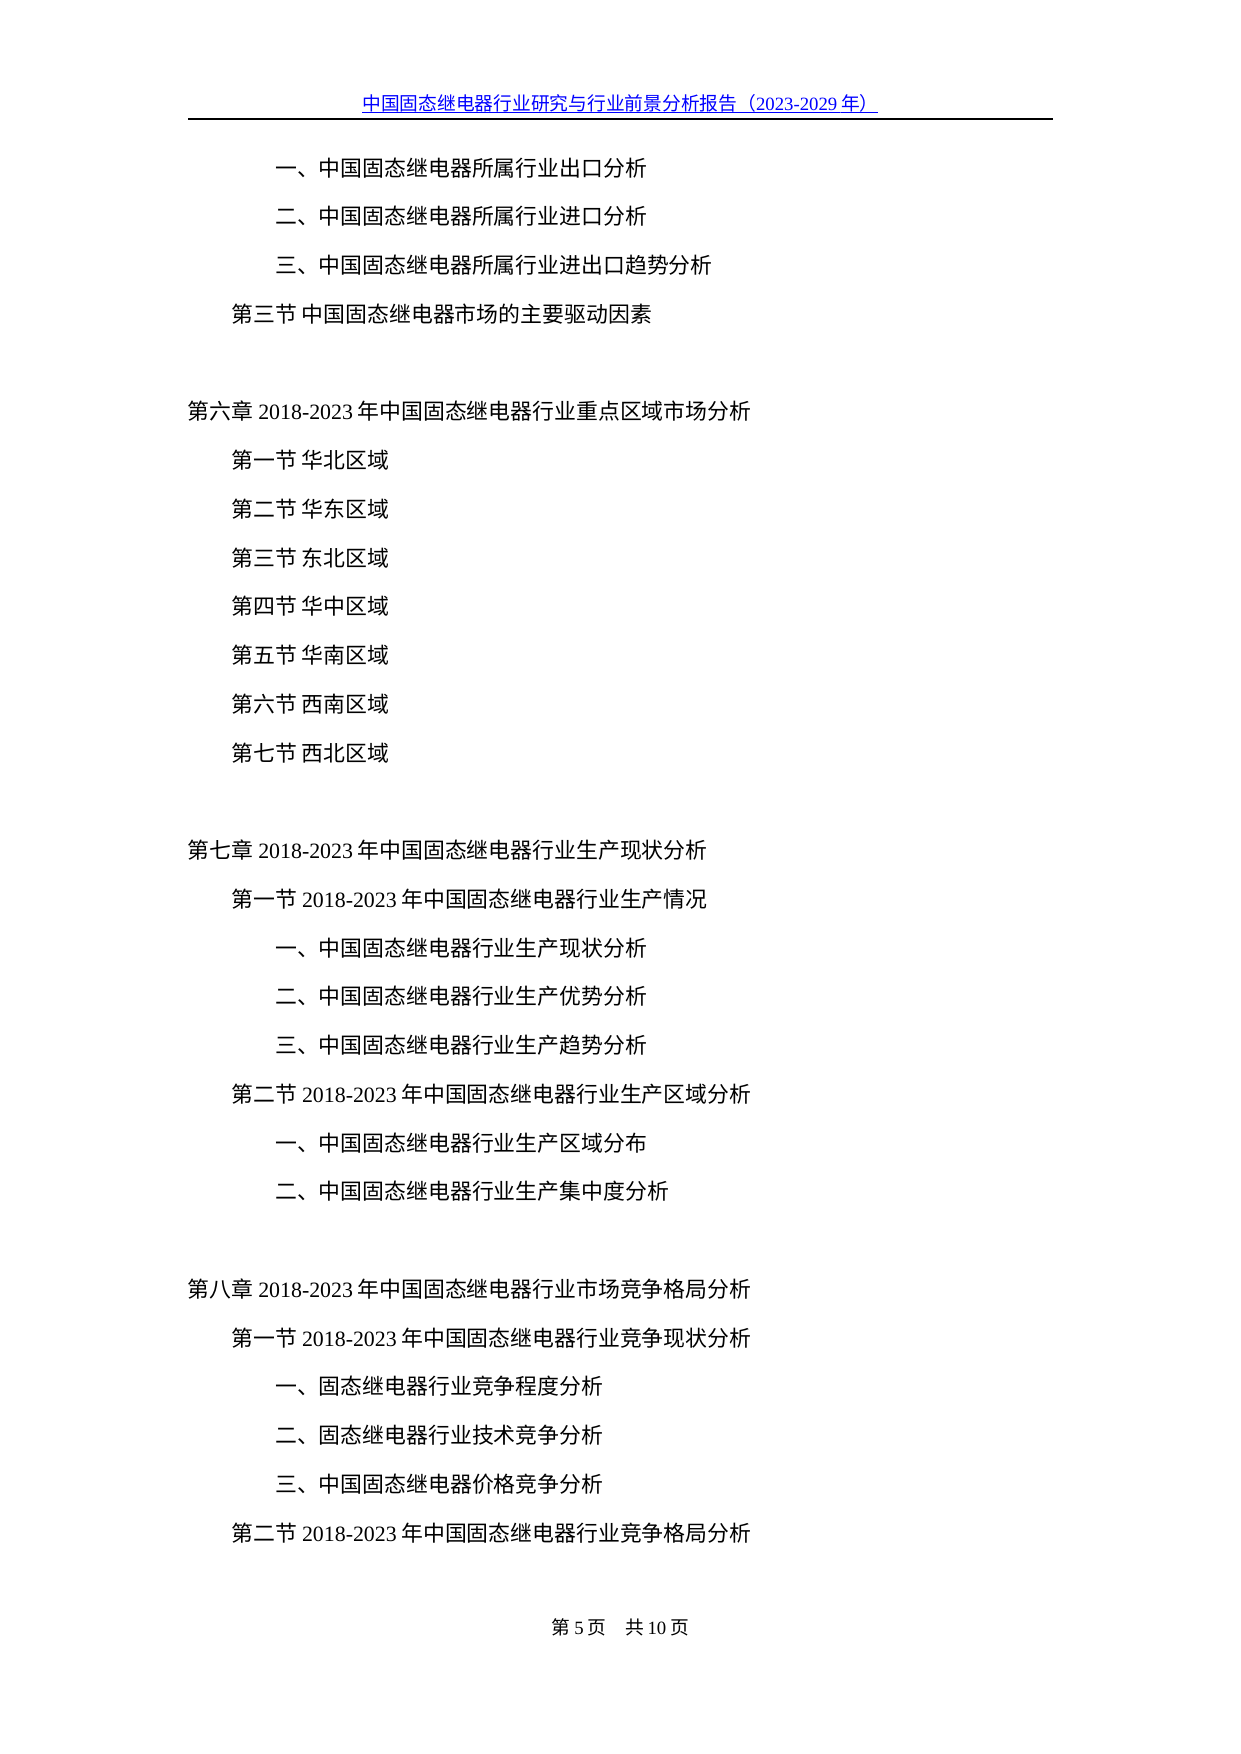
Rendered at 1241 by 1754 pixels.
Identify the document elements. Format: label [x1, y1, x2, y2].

text [187, 150, 1053, 1548]
